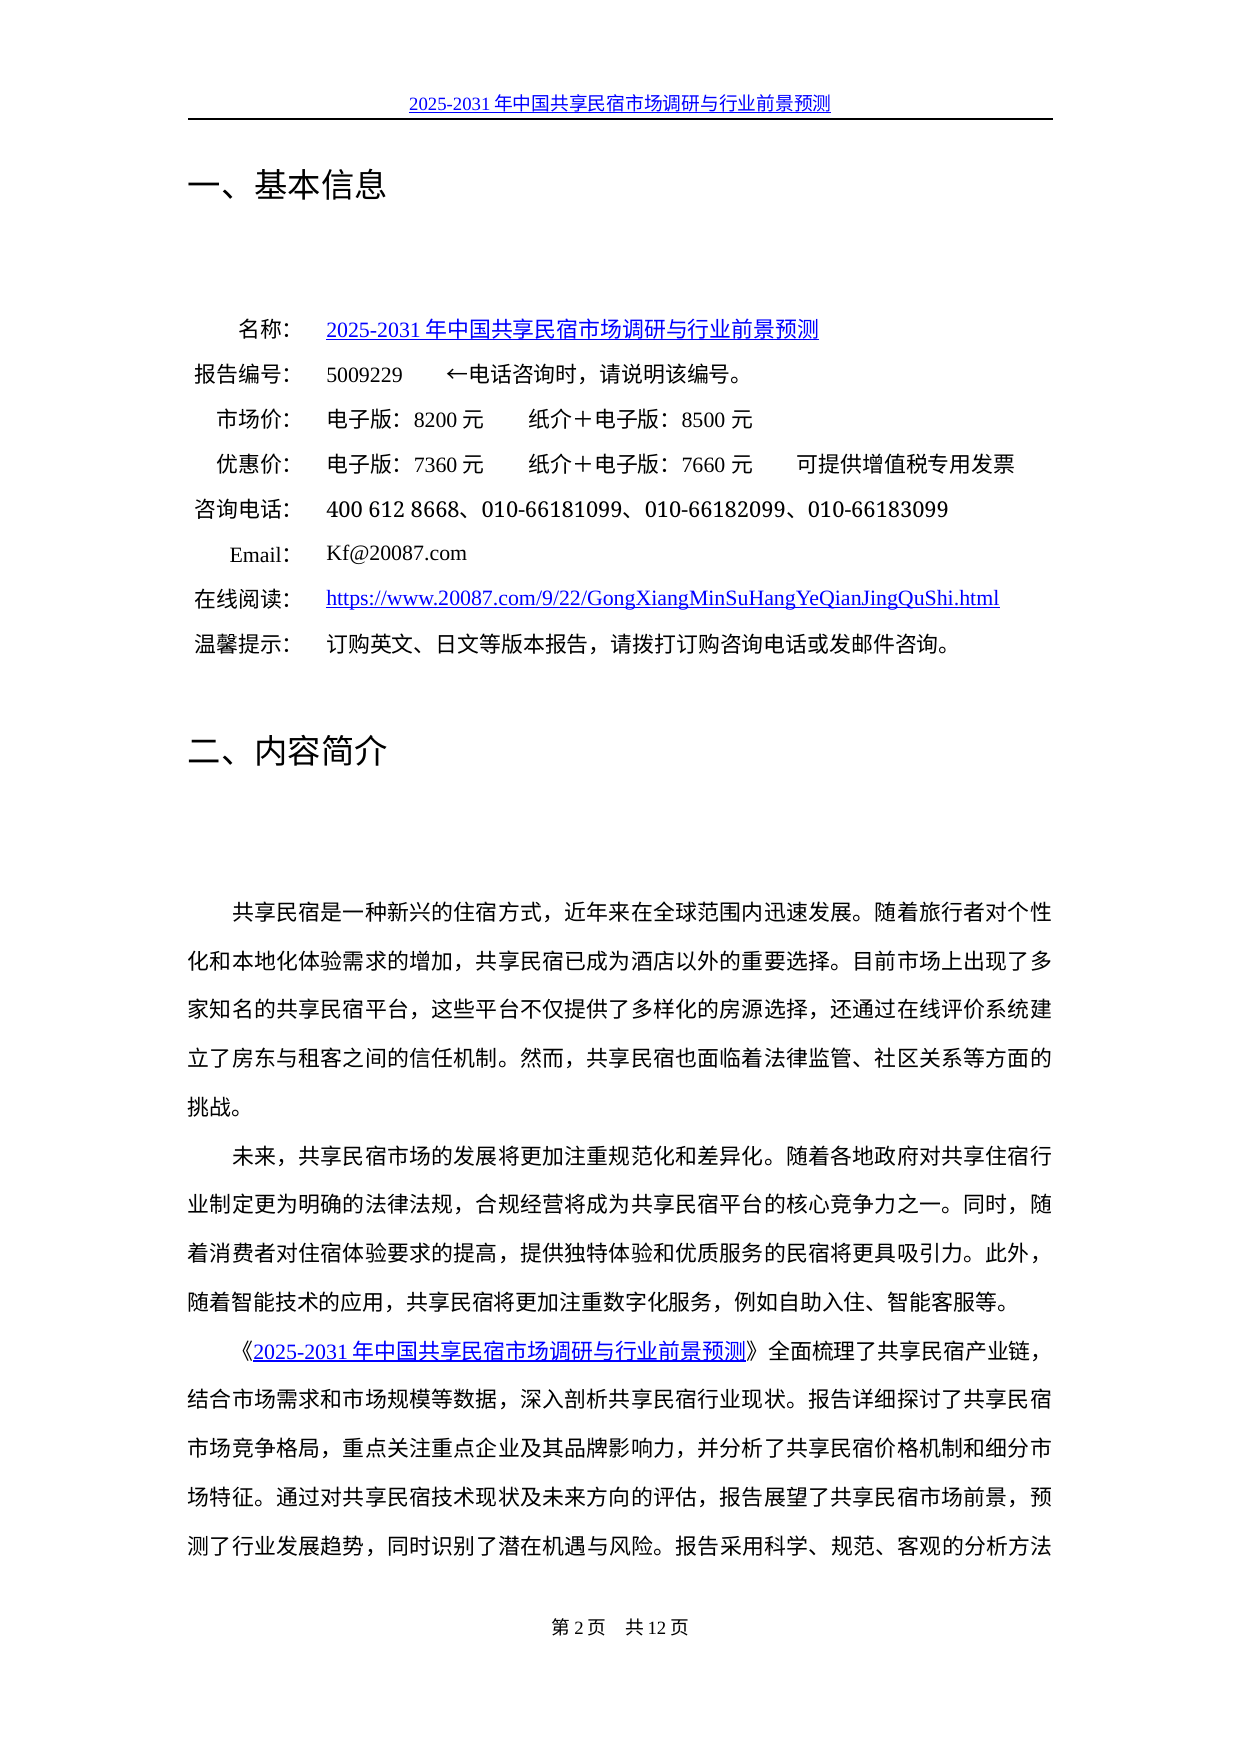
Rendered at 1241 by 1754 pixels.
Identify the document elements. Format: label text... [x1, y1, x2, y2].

table_cell 报告编号： [167, 357, 315, 402]
table_cell 电子版：8200 元 纸介＋电子版：8500 元 [315, 402, 1073, 447]
table_cell 在线阅读： [167, 582, 315, 627]
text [187, 894, 1053, 1561]
title 一、基本信息 [187, 150, 1053, 215]
table_cell Email： [167, 537, 315, 582]
table_header 2025-2031年中国共享民宿市场调研与行业前景预测 [315, 312, 1073, 357]
table_header 名称： [167, 312, 315, 357]
table_cell 咨询电话： [167, 492, 315, 537]
table_cell 温馨提示： [167, 627, 315, 672]
table_cell [315, 582, 1073, 627]
table_cell 5009229 ←电话咨询时，请说明该编号。 [315, 357, 1073, 402]
table_cell 市场价： [167, 402, 315, 447]
table_cell 电子版：7360 元 纸介＋电子版：7660 元 可提供增值税专用发票 [315, 447, 1073, 492]
table_cell Kf@20087.com [315, 537, 1073, 582]
title 二、内容简介 [187, 717, 1053, 782]
table_cell 400 612 8668、010-66181099、010-66182099、010-66183099 [315, 492, 1073, 537]
table_cell 优惠价： [167, 447, 315, 492]
table_cell 订购英文、日文等版本报告，请拨打订购咨询电话或发邮件咨询。 [315, 627, 1073, 672]
